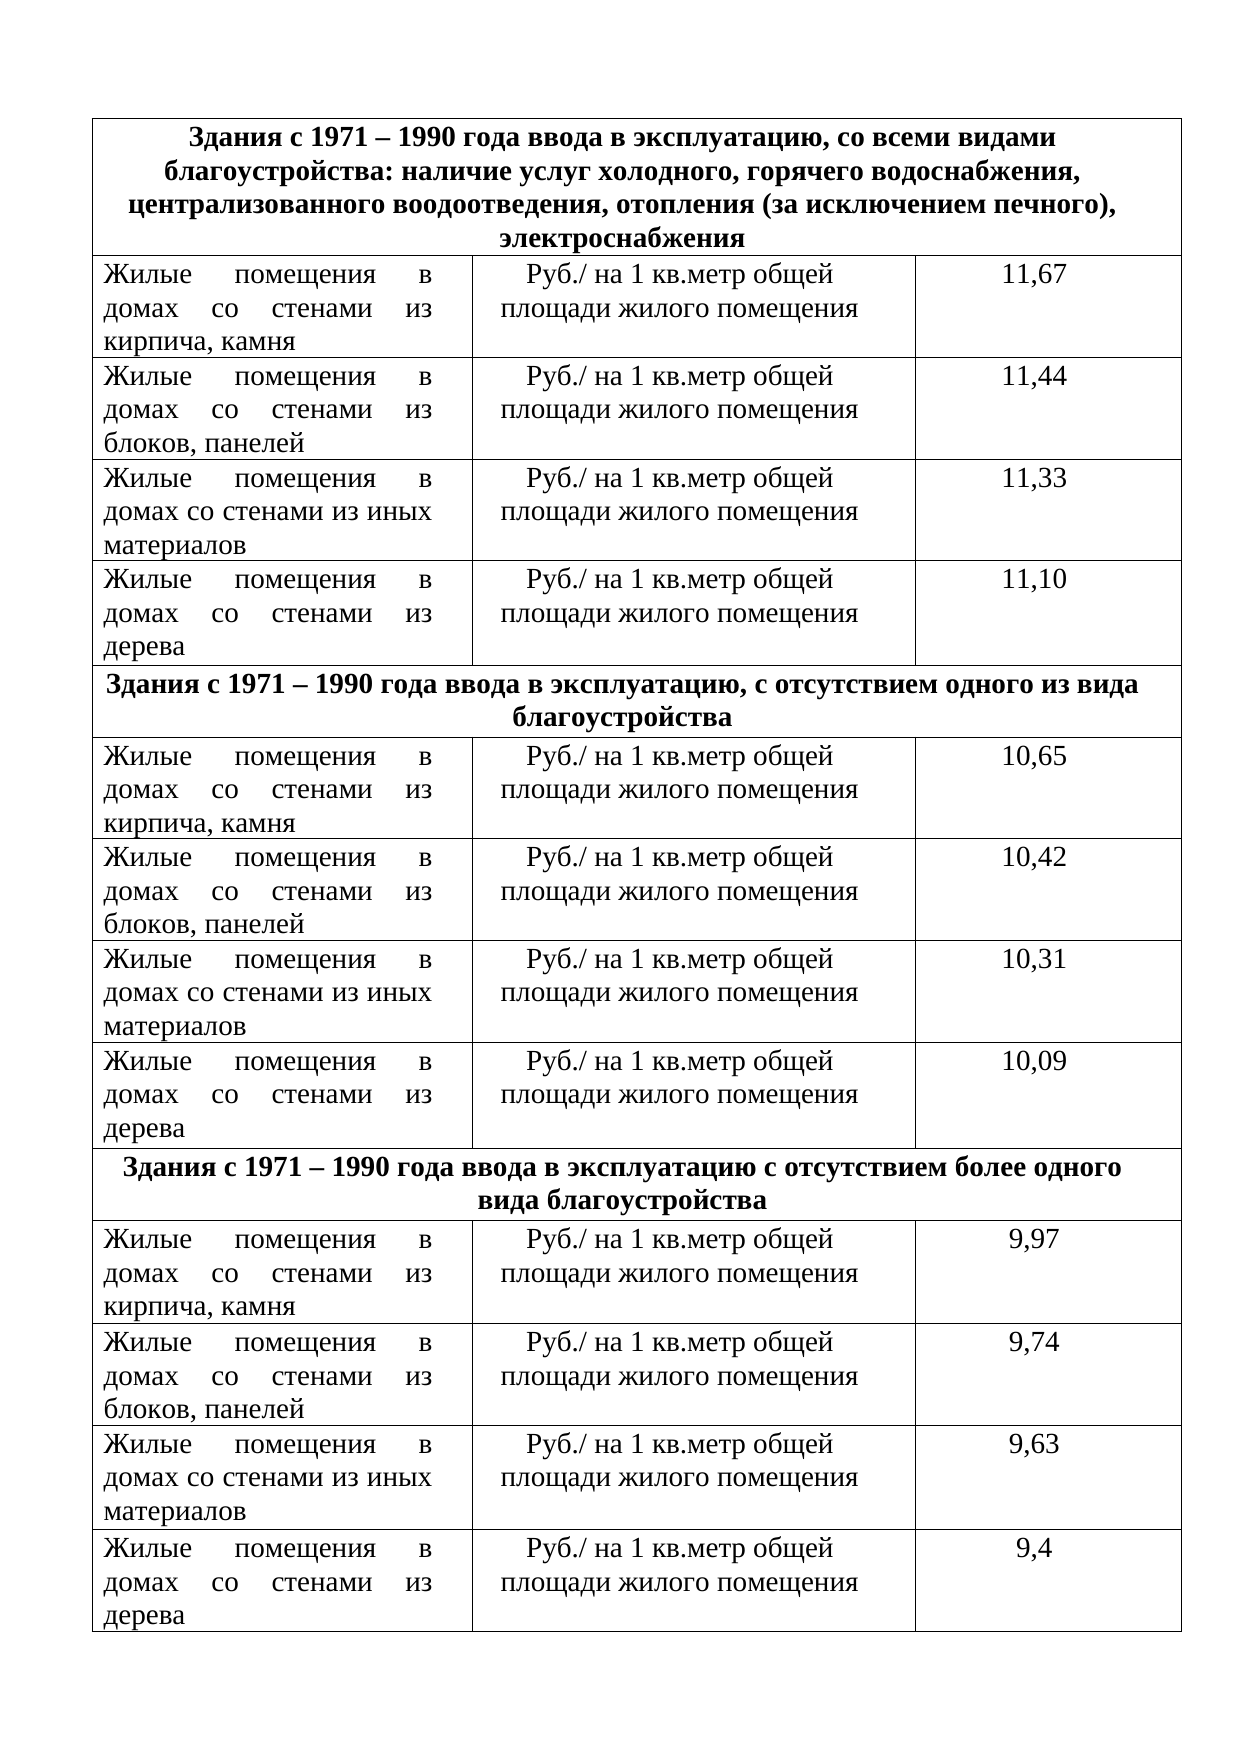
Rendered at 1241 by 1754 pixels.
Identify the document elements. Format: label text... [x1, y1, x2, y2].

table_cell 10,42 [916, 839, 1181, 940]
table_cell Руб./ на 1 кв.метр общей площади жилого помещения [473, 460, 915, 560]
table_cell 10,09 [916, 1043, 1181, 1148]
table_cell 11,10 [916, 561, 1181, 665]
table_cell Руб./ на 1 кв.метр общей площади жилого помещения [473, 1324, 915, 1425]
table_cell 9,4 [916, 1530, 1181, 1631]
table_cell Руб./ на 1 кв.метр общей площади жилого помещения [473, 1043, 915, 1148]
table_cell 9,63 [916, 1426, 1181, 1529]
table_cell Жилые помещения в домах со стенами из иных материалов [93, 460, 472, 560]
table_cell Руб./ на 1 кв.метр общей площади жилого помещения [473, 839, 915, 940]
table_cell Жилые помещения в домах со стенами из кирпича, камня [93, 738, 472, 838]
table_cell Руб./ на 1 кв.метр общей площади жилого помещения [473, 1426, 915, 1529]
table_cell 9,97 [916, 1221, 1181, 1323]
table_cell Руб./ на 1 кв.метр общей площади жилого помещения [473, 1530, 915, 1631]
table_cell 11,67 [916, 256, 1181, 357]
table_cell Жилые помещения в домах со стенами из дерева [93, 1043, 472, 1148]
table_cell Руб./ на 1 кв.метр общей площади жилого помещения [473, 1221, 915, 1323]
table_cell Руб./ на 1 кв.метр общей площади жилого помещения [473, 358, 915, 459]
table_cell Руб./ на 1 кв.метр общей площади жилого помещения [473, 738, 915, 838]
table_cell Жилые помещения в домах со стенами из иных материалов [93, 1426, 472, 1529]
table_cell Здания с 1971 – 1990 года ввода в эксплуатацию с отсутствием более одного вида благоустройства [93, 1149, 1181, 1220]
table_cell Руб./ на 1 кв.метр общей площади жилого помещения [473, 941, 915, 1042]
table_cell Жилые помещения в домах со стенами из кирпича, камня [93, 256, 472, 357]
table_cell Жилые помещения в домах со стенами из иных материалов [93, 941, 472, 1042]
table_cell Здания с 1971 – 1990 года ввода в эксплуатацию, со всеми видами благоустройства: наличие услуг холодного, горячего водоснабжения, централизованного воодоотведения, отопления (за исключением печного), электроснабжения [93, 119, 1181, 255]
table_cell Жилые помещения в домах со стенами из блоков, панелей [93, 839, 472, 940]
table_cell Руб./ на 1 кв.метр общей площади жилого помещения [473, 561, 915, 665]
table_cell 10,31 [916, 941, 1181, 1042]
table_cell Жилые помещения в домах со стенами из блоков, панелей [93, 358, 472, 459]
table_cell Здания с 1971 – 1990 года ввода в эксплуатацию, с отсутствием одного из вида благоустройства [93, 666, 1181, 737]
table_cell Жилые помещения в домах со стенами из блоков, панелей [93, 1324, 472, 1425]
table_cell 9,74 [916, 1324, 1181, 1425]
table_cell 11,44 [916, 358, 1181, 459]
table_cell Жилые помещения в домах со стенами из дерева [93, 561, 472, 665]
table_cell Жилые помещения в домах со стенами из дерева [93, 1530, 472, 1631]
table_cell Жилые помещения в домах со стенами из кирпича, камня [93, 1221, 472, 1323]
table_cell 11,33 [916, 460, 1181, 560]
table_cell Руб./ на 1 кв.метр общей площади жилого помещения [473, 256, 915, 357]
table_cell 10,65 [916, 738, 1181, 838]
